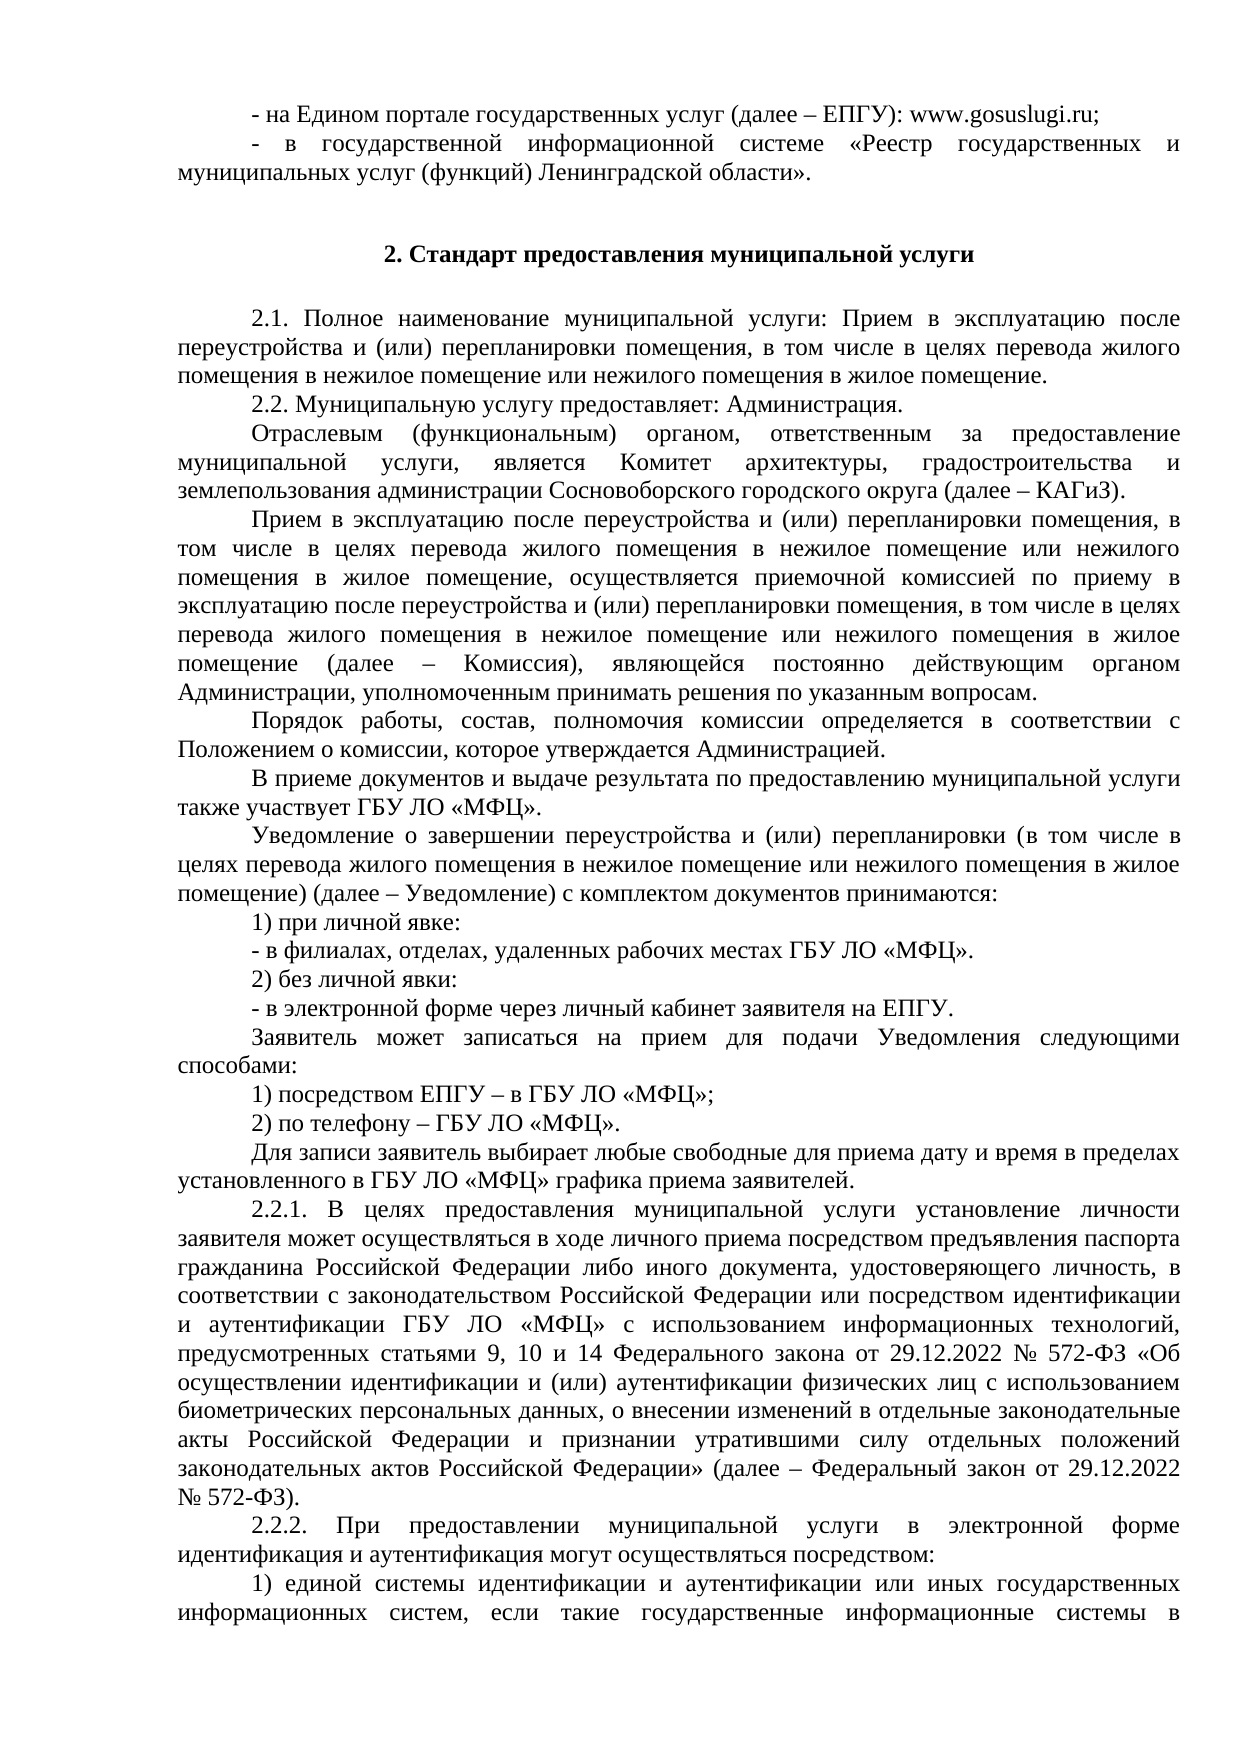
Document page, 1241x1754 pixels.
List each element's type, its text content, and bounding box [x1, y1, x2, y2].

text 2) по телефону – ГБУ ЛО «МФЦ». [177, 1108, 1181, 1137]
text Отраслевым (функциональным) органом, ответственным за предоставление муниципальной услуги, является Комитет архитектуры, градостроительства и землепользования администрации Сосновоборского городского округа (далее – КАГиЗ). [177, 418, 1181, 504]
text 2) без личной явки: [177, 964, 1181, 993]
text Заявитель может записаться на прием для подачи Уведомления следующими способами: [177, 1022, 1181, 1079]
text 2.1. Полное наименование муниципальной услуги: Прием в эксплуатацию после переустройства и (или) перепланировки помещения, в том числе в целях перевода жилого помещения в нежилое помещение или нежилого помещения в жилое помещение. [177, 303, 1181, 389]
text Для записи заявитель выбирает любые свободные для приема дату и время в пределах установленного в ГБУ ЛО «МФЦ» графика приема заявителей. [177, 1137, 1181, 1194]
text В приеме документов и выдаче результата по предоставлению муниципальной услуги также участвует ГБУ ЛО «МФЦ». [177, 763, 1181, 820]
text - в государственной информационной системе «Реестр государственных и муниципальных услуг (функций) Ленинградской области». [177, 128, 1181, 185]
text Прием в эксплуатацию после переустройства и (или) перепланировки помещения, в том числе в целях перевода жилого помещения в нежилое помещение или нежилого помещения в жилое помещение, осуществляется приемочной комиссией по приему в эксплуатацию после переустройства и (или) перепланировки помещения, в том числе в целях перевода жилого помещения в нежилое помещение или нежилого помещения в жилое помещение (далее – Комиссия), являющейся постоянно действующим органом Администрации, уполномоченным принимать решения по указанным вопросам. [177, 504, 1181, 705]
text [177, 1568, 1181, 1625]
text Порядок работы, состав, полномочия комиссии определяется в соответствии с Положением о комиссии, которое утверждается Администрацией. [177, 705, 1181, 763]
list - на Едином портале государственных услуг (далее – ЕПГУ): www.gosuslugi.ru; [177, 99, 1181, 128]
text 1) при личной явке: [177, 907, 1181, 935]
text - в филиалах, отделах, удаленных рабочих местах ГБУ ЛО «МФЦ». [177, 935, 1181, 964]
text - в электронной форме через личный кабинет заявителя на ЕПГУ. [177, 993, 1181, 1022]
text 2.2. Муниципальную услугу предоставляет: Администрация. [177, 389, 1181, 418]
subtitle 2. Стандарт предоставления муниципальной услуги [177, 239, 1181, 268]
text Уведомление о завершении переустройства и (или) перепланировки (в том числе в целях перевода жилого помещения в нежилое помещение или нежилого помещения в жилое помещение) (далее – Уведомление) с комплектом документов принимаются: [177, 820, 1181, 907]
text 1) посредством ЕПГУ – в ГБУ ЛО «МФЦ»; [177, 1079, 1181, 1108]
text 2.2.2. При предоставлении муниципальной услуги в электронной форме идентификация и аутентификация могут осуществляться посредством: [177, 1510, 1181, 1568]
text 2.2.1. В целях предоставления муниципальной услуги установление личности заявителя может осуществляться в ходе личного приема посредством предъявления паспорта гражданина Российской Федерации либо иного документа, удостоверяющего личность, в соответствии с законодательством Российской Федерации или посредством идентификации и аутентификации ГБУ ЛО «МФЦ» с использованием информационных технологий, предусмотренных статьями 9, 10 и 14 Федерального закона от 29.12.2022 № 572-ФЗ «Об осуществлении идентификации и (или) аутентификации физических лиц с использованием биометрических персональных данных, о внесении изменений в отдельные законодательные акты Российской Федерации и признании утратившими силу отдельных положений законодательных актов Российской Федерации» (далее – Федеральный закон от 29.12.2022 № 572-ФЗ). [177, 1194, 1181, 1510]
